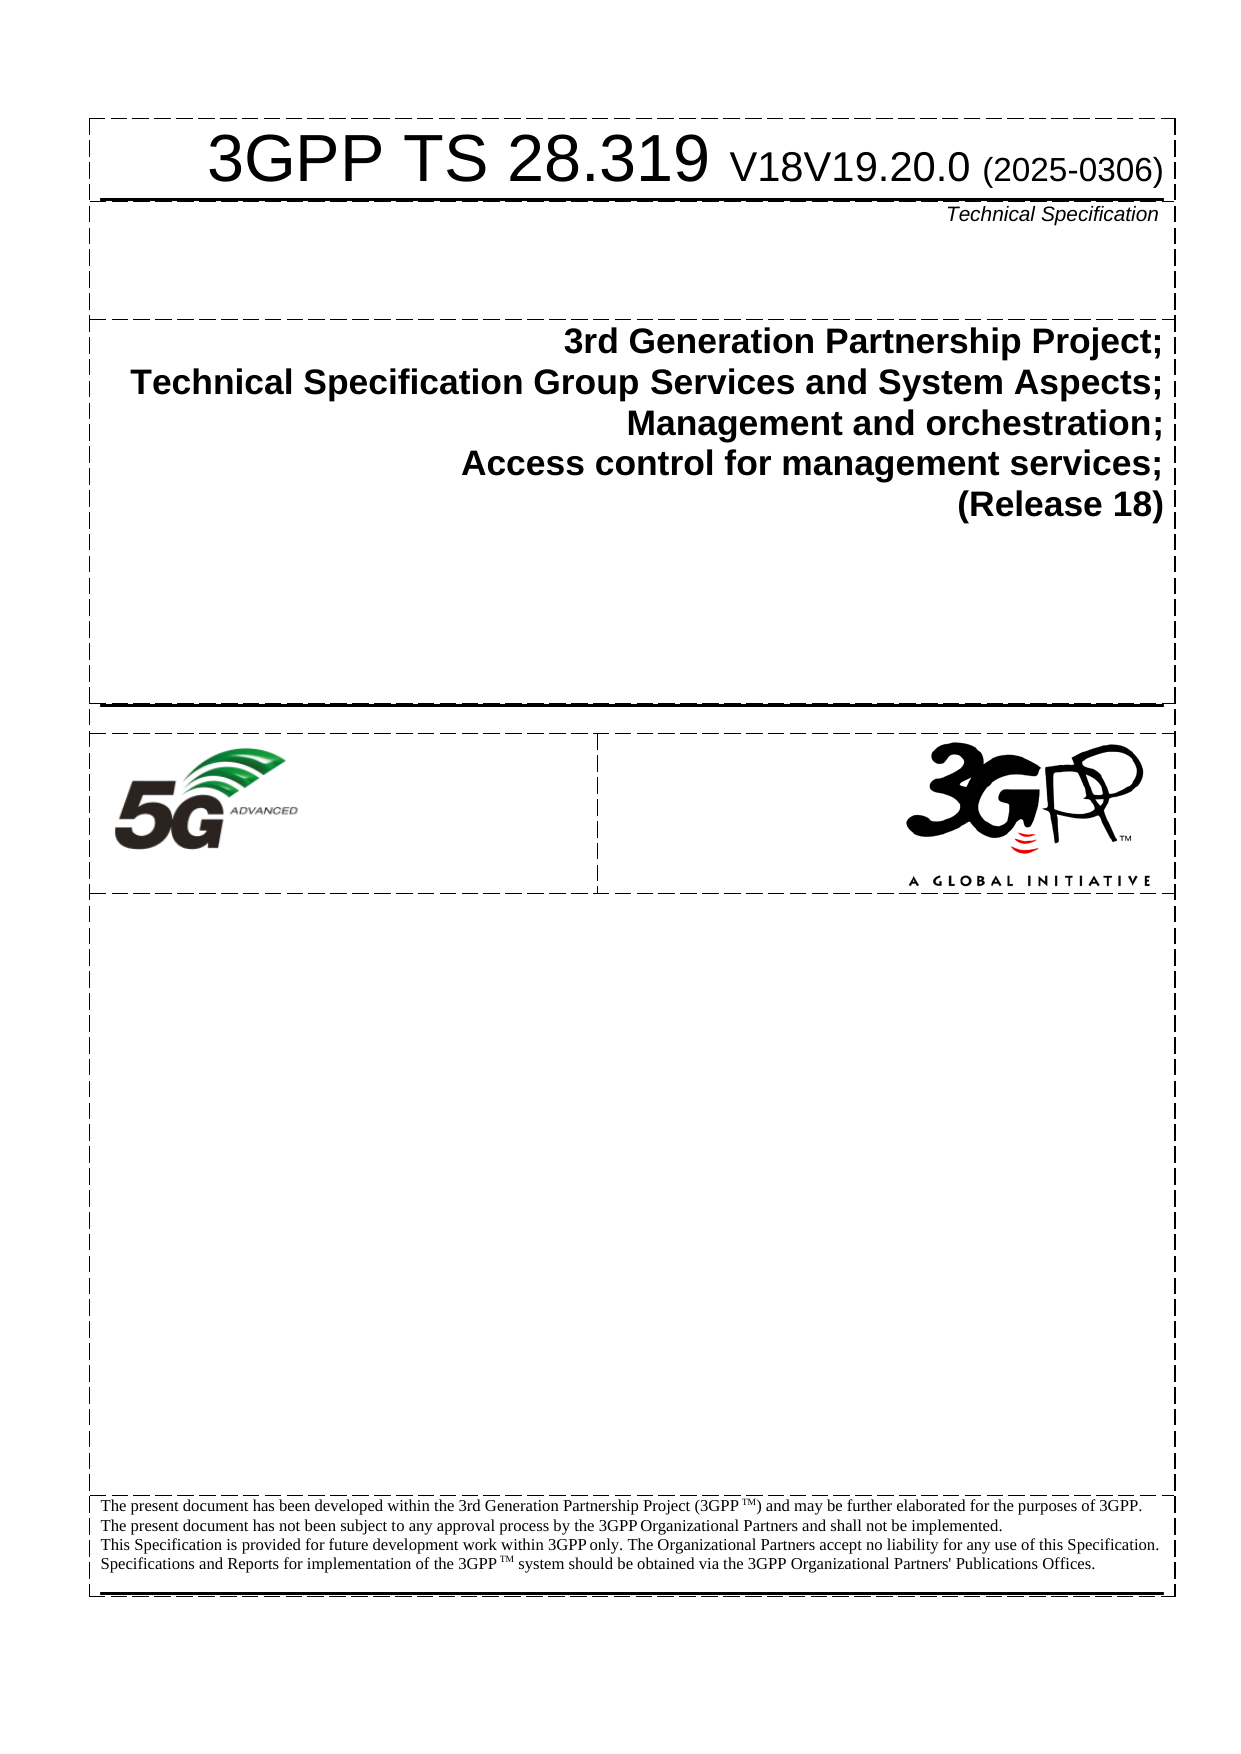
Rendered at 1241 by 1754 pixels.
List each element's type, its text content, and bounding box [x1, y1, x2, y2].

table_cell The present document has been developed within the 3rd Generation Partnership Project (3GPP TM) and may be further elaborated for the purposes of 3GPP. The present document has not been subject to any approval process by the 3GPP Organizational Partners and shall not be implemented. This Specification is provided for future development work within 3GPP only. The Organizational Partners accept no liability for any use of this Specification. Specifications and Reports for implementation of the 3GPP TM system should be obtained via the 3GPP Organizational Partners' Publications Offices. [89, 1495, 1175, 1596]
table_cell Technical Specification [89, 201, 1175, 319]
picture [898, 734, 1164, 891]
table_cell [89, 893, 1175, 1495]
table_header 3GPP TS 28.319 ..0 (2025-) [89, 118, 1175, 201]
table_cell [89, 704, 1175, 733]
picture [100, 734, 312, 864]
table_cell [598, 733, 1175, 893]
table_cell [89, 733, 598, 893]
table_cell 3rd Generation Partnership Project; Technical Specification Group Services and System Aspects; Management and orchestration; Access control for management services; (Release 18) [89, 319, 1175, 703]
